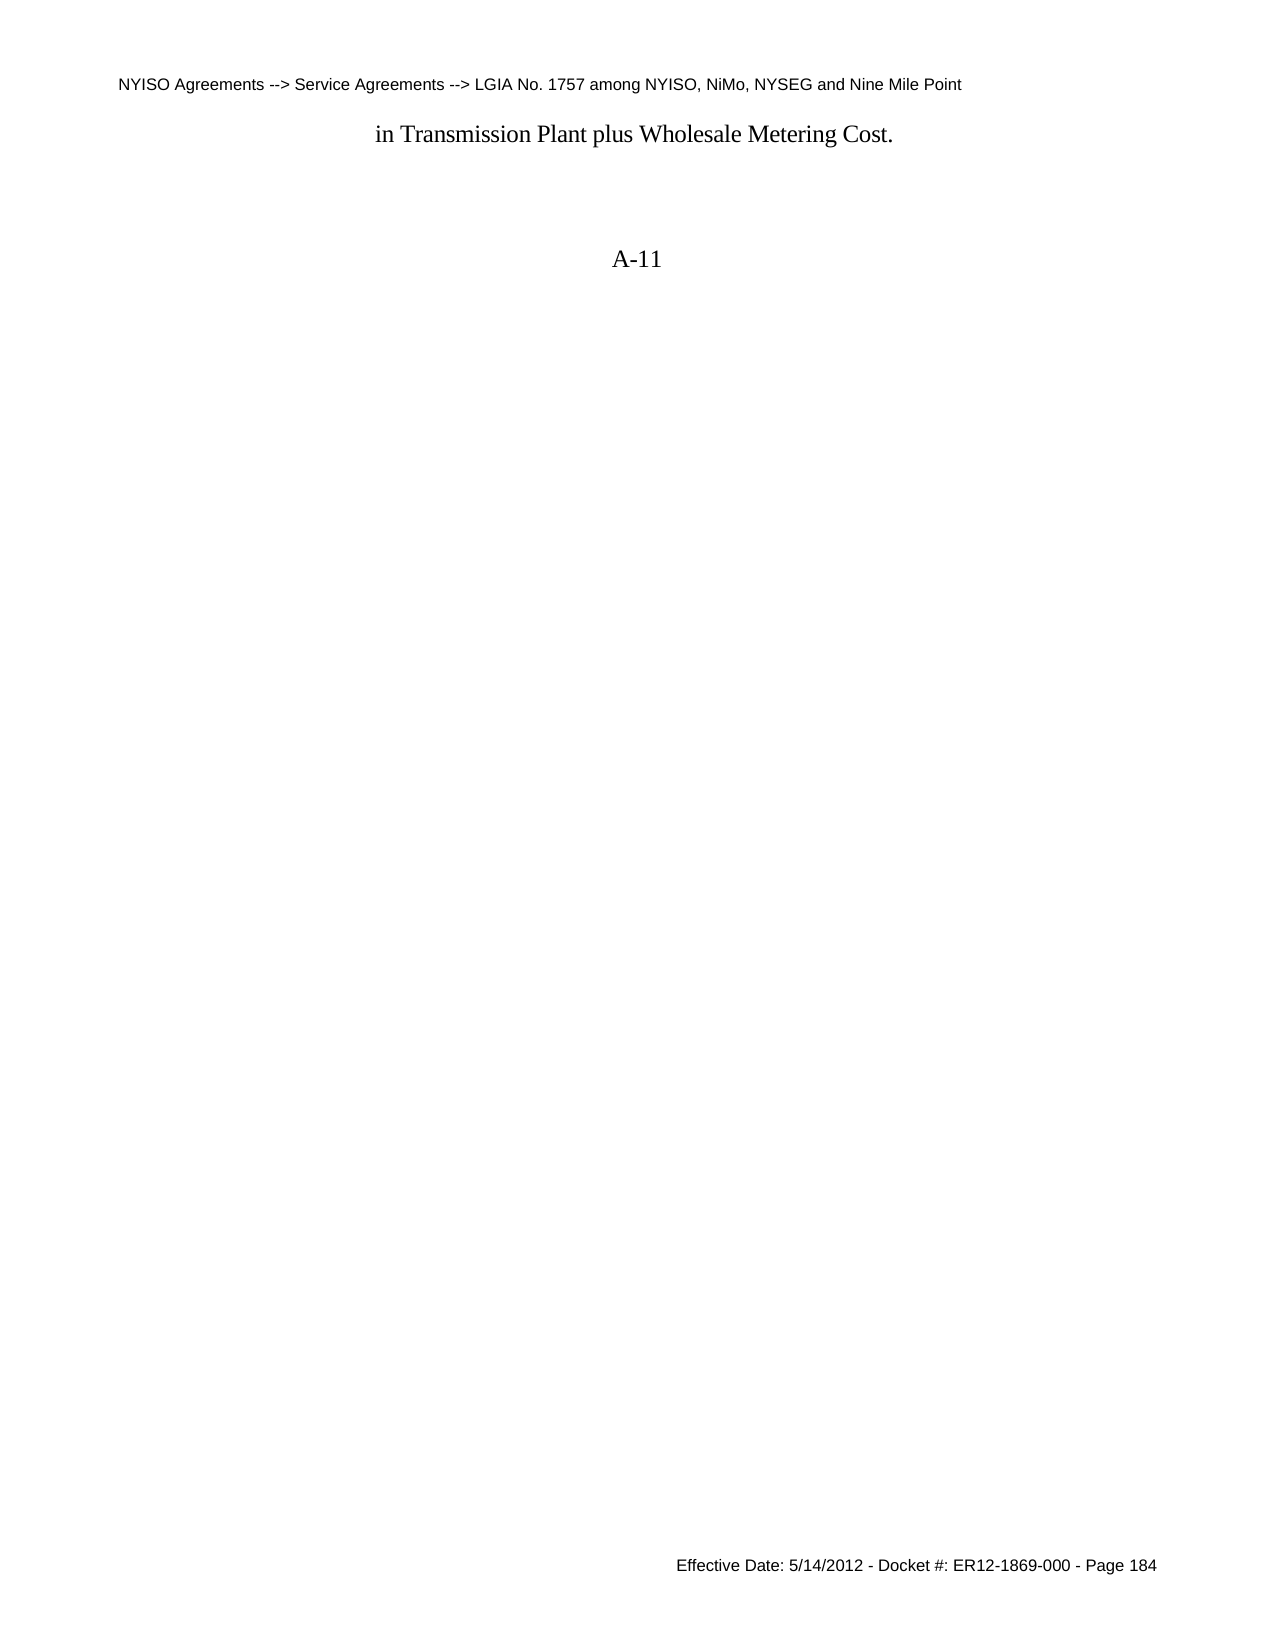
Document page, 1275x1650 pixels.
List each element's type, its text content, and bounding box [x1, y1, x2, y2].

text in Transmission Plant plus Wholesale Metering Cost. [375, 119, 1275, 148]
text A-11 [612, 244, 1275, 273]
